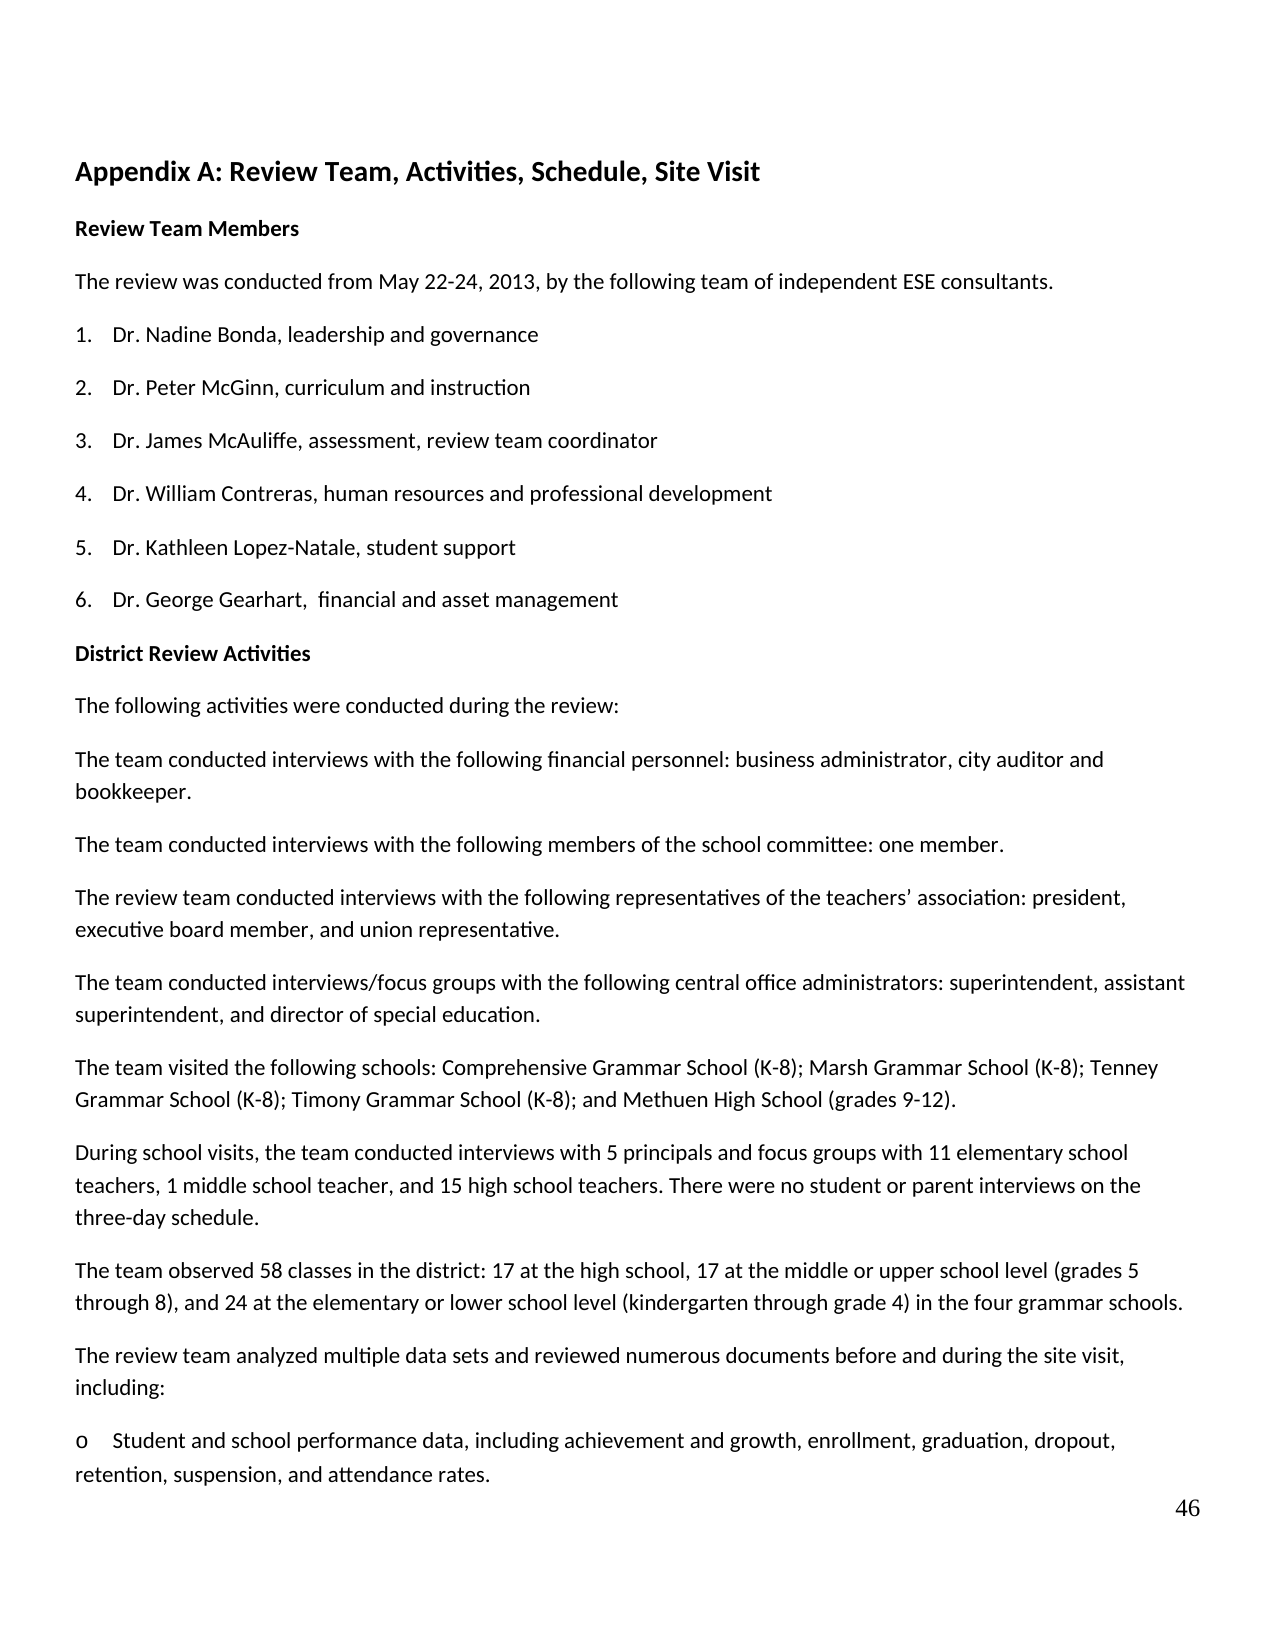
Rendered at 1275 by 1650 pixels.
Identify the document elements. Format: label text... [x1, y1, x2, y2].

list Dr. James McAuliffe, assessment, review team coordinator [75, 427, 1200, 454]
text The team visited the following schools: Comprehensive Grammar School (K-8); Marsh Grammar School (K-8); Tenney Grammar School (K-8); Timony Grammar School (K-8); and Methuen High School (grades 9-12). [75, 1053, 1200, 1113]
list Dr. Kathleen Lopez-Natale, student support [75, 533, 1200, 561]
text The team conducted interviews with the following financial personnel: business administrator, city auditor and bookkeeper. [75, 745, 1200, 805]
list Dr. George Gearhart, financial and asset management [75, 586, 1200, 614]
text Review Team Members [75, 214, 1200, 242]
list Dr. Peter McGinn, curriculum and instruction [75, 373, 1200, 402]
list Dr. William Contreras, human resources and professional development [75, 479, 1200, 508]
text Appendix A: Review Team, Activities, Schedule, Site Visit [75, 153, 1200, 188]
text The review team analyzed multiple data sets and reviewed numerous documents before and during the site visit, including: [75, 1341, 1200, 1401]
text The team conducted interviews/focus groups with the following central office administrators: superintendent, assistant superintendent, and director of special education. [75, 968, 1200, 1028]
text The team conducted interviews with the following members of the school committee: one member. [75, 830, 1200, 858]
text The review was conducted from May 22-24, 2013, by the following team of independent ESE consultants. [75, 267, 1200, 296]
text During school visits, the team conducted interviews with 5 principals and focus groups with 11 elementary school teachers, 1 middle school teacher, and 15 high school teachers. There were no student or parent interviews on the three-day schedule. [75, 1138, 1200, 1231]
text District Review Activities [75, 639, 1200, 667]
text The team observed 58 classes in the district: 17 at the high school, 17 at the middle or upper school level (grades 5 through 8), and 24 at the elementary or lower school level (kindergarten through grade 4) in the four grammar schools. [75, 1256, 1200, 1316]
text The review team conducted interviews with the following representatives of the teachers’ association: president, executive board member, and union representative. [75, 883, 1200, 943]
list Dr. Nadine Bonda, leadership and governance [75, 321, 1200, 348]
text The following activities were conducted during the review: [75, 692, 1200, 720]
list Student and school performance data, including achievement and growth, enrollment, graduation, dropout, retention, suspension, and attendance rates. [75, 1426, 1200, 1488]
